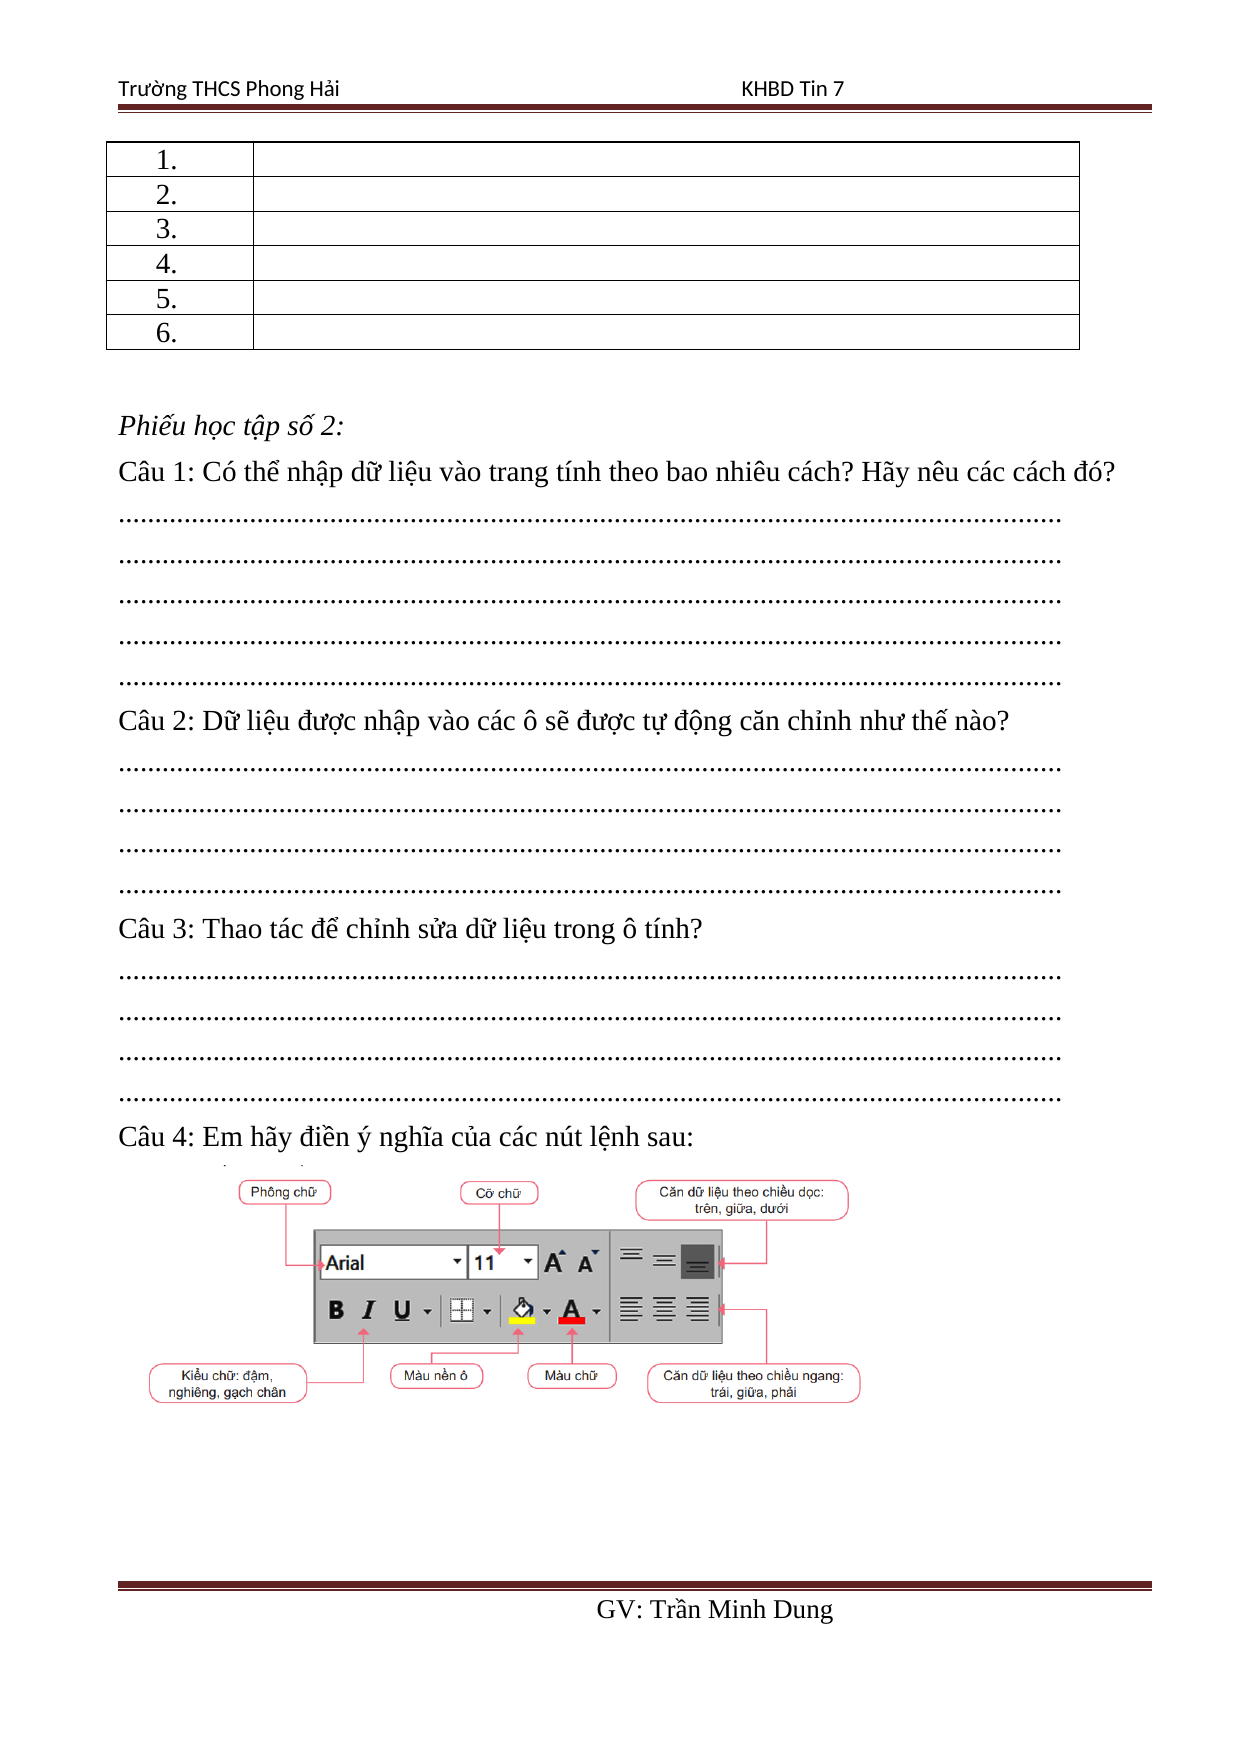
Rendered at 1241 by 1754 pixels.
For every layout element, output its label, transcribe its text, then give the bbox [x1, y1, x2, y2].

table_cell [254, 143, 1079, 176]
table_cell [107, 177, 253, 211]
table_cell [254, 212, 1079, 245]
table_cell [107, 143, 253, 176]
table_cell [254, 246, 1079, 280]
text Câu 1: Có thể nhập dữ liệu vào trang tính theo bao nhiêu cách? Hãy nêu các cách đó? [118, 454, 1152, 488]
table_cell [254, 315, 1079, 349]
table_cell [107, 281, 253, 314]
table_cell [254, 177, 1079, 211]
table_cell [254, 281, 1079, 314]
text Câu 4: Em hãy điền ý nghĩa của các nút lệnh sau: [118, 1119, 1152, 1153]
table_cell [107, 315, 253, 349]
text Phiếu học tập số 2: [118, 408, 1152, 442]
text Câu 3: Thao tác để chỉnh sửa dữ liệu trong ô tính? [118, 911, 1152, 945]
table_cell [107, 212, 253, 245]
table_cell [107, 246, 253, 280]
picture [118, 1165, 887, 1407]
text Câu 2: Dữ liệu được nhập vào các ô sẽ được tự động căn chỉnh như thế nào? [118, 703, 1152, 737]
